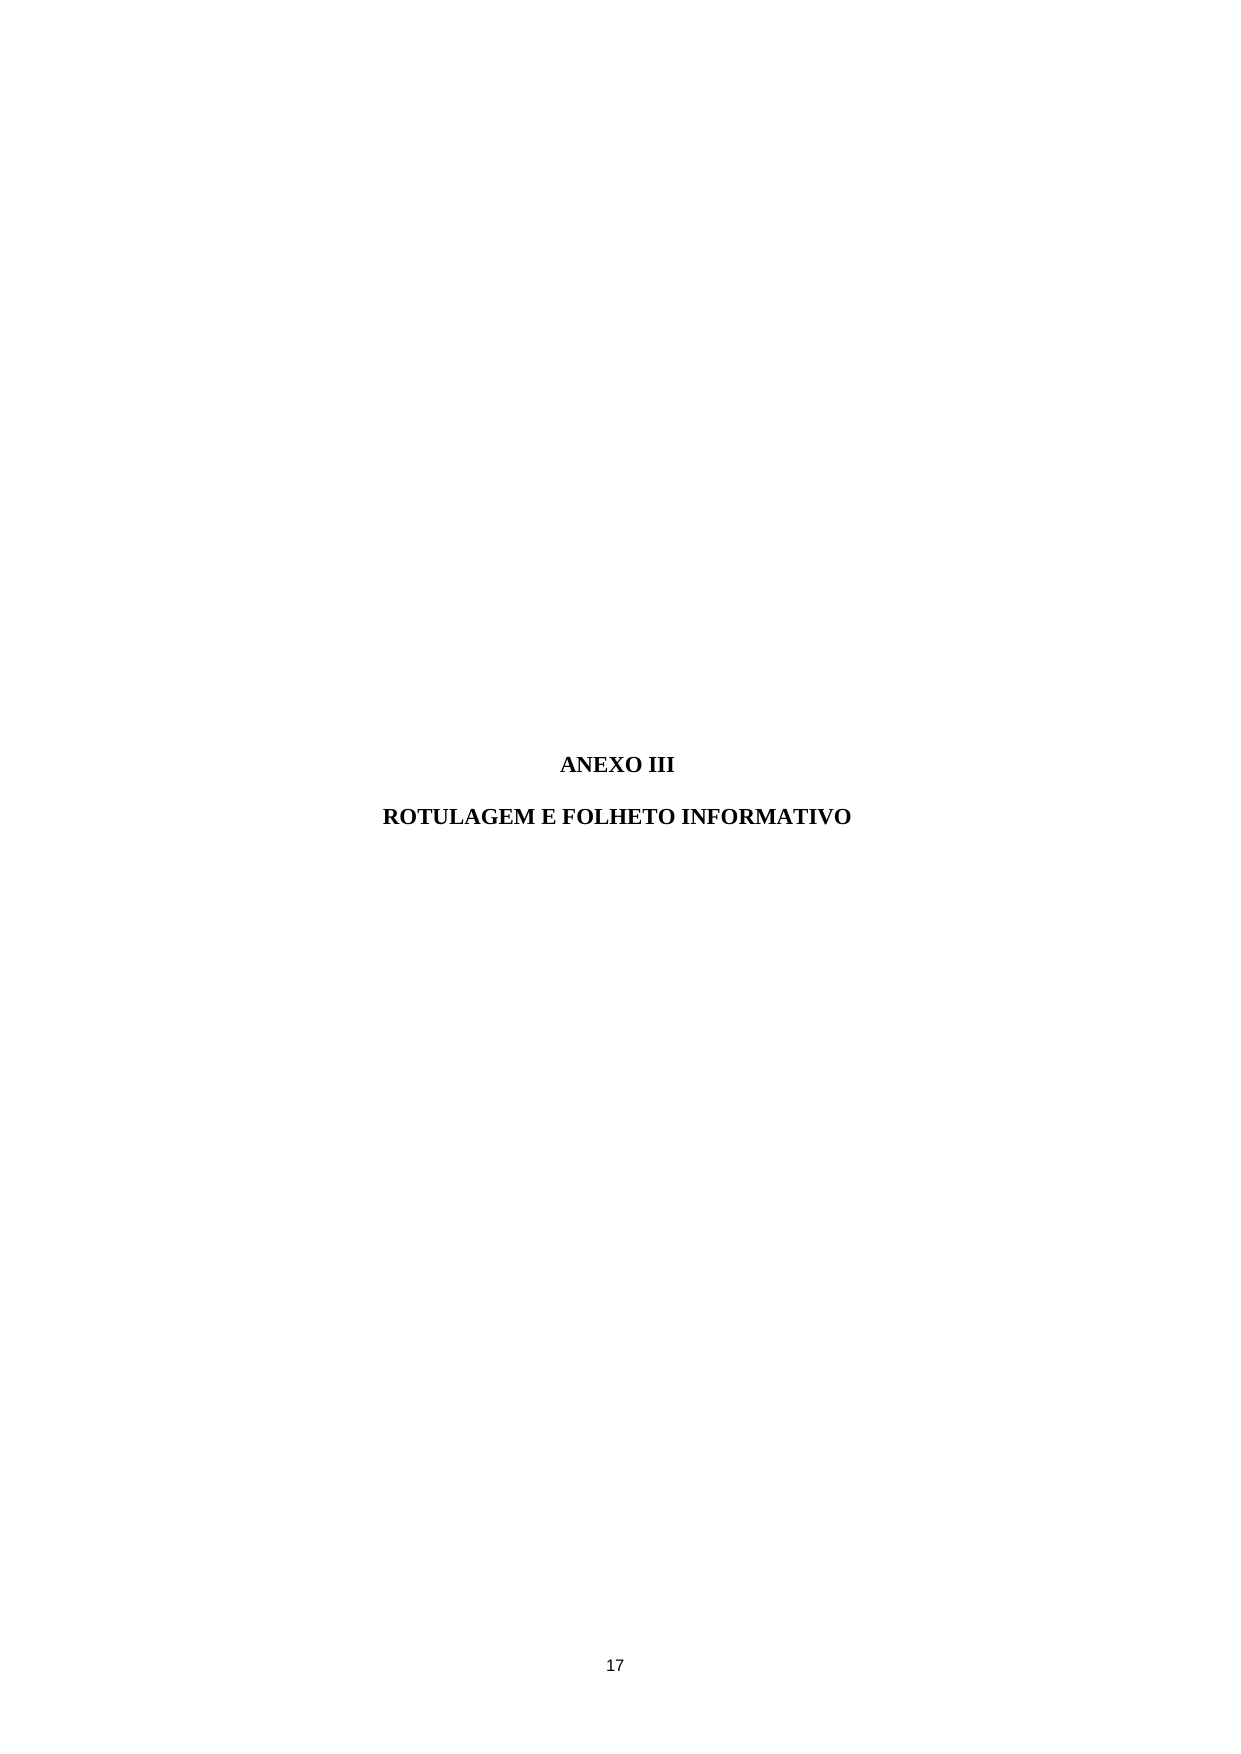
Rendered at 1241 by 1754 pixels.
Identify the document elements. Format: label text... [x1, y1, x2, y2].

text ANEXO III [148, 751, 1092, 777]
text ROTULAGEM E FOLHETO INFORMATIVO [148, 803, 1092, 830]
